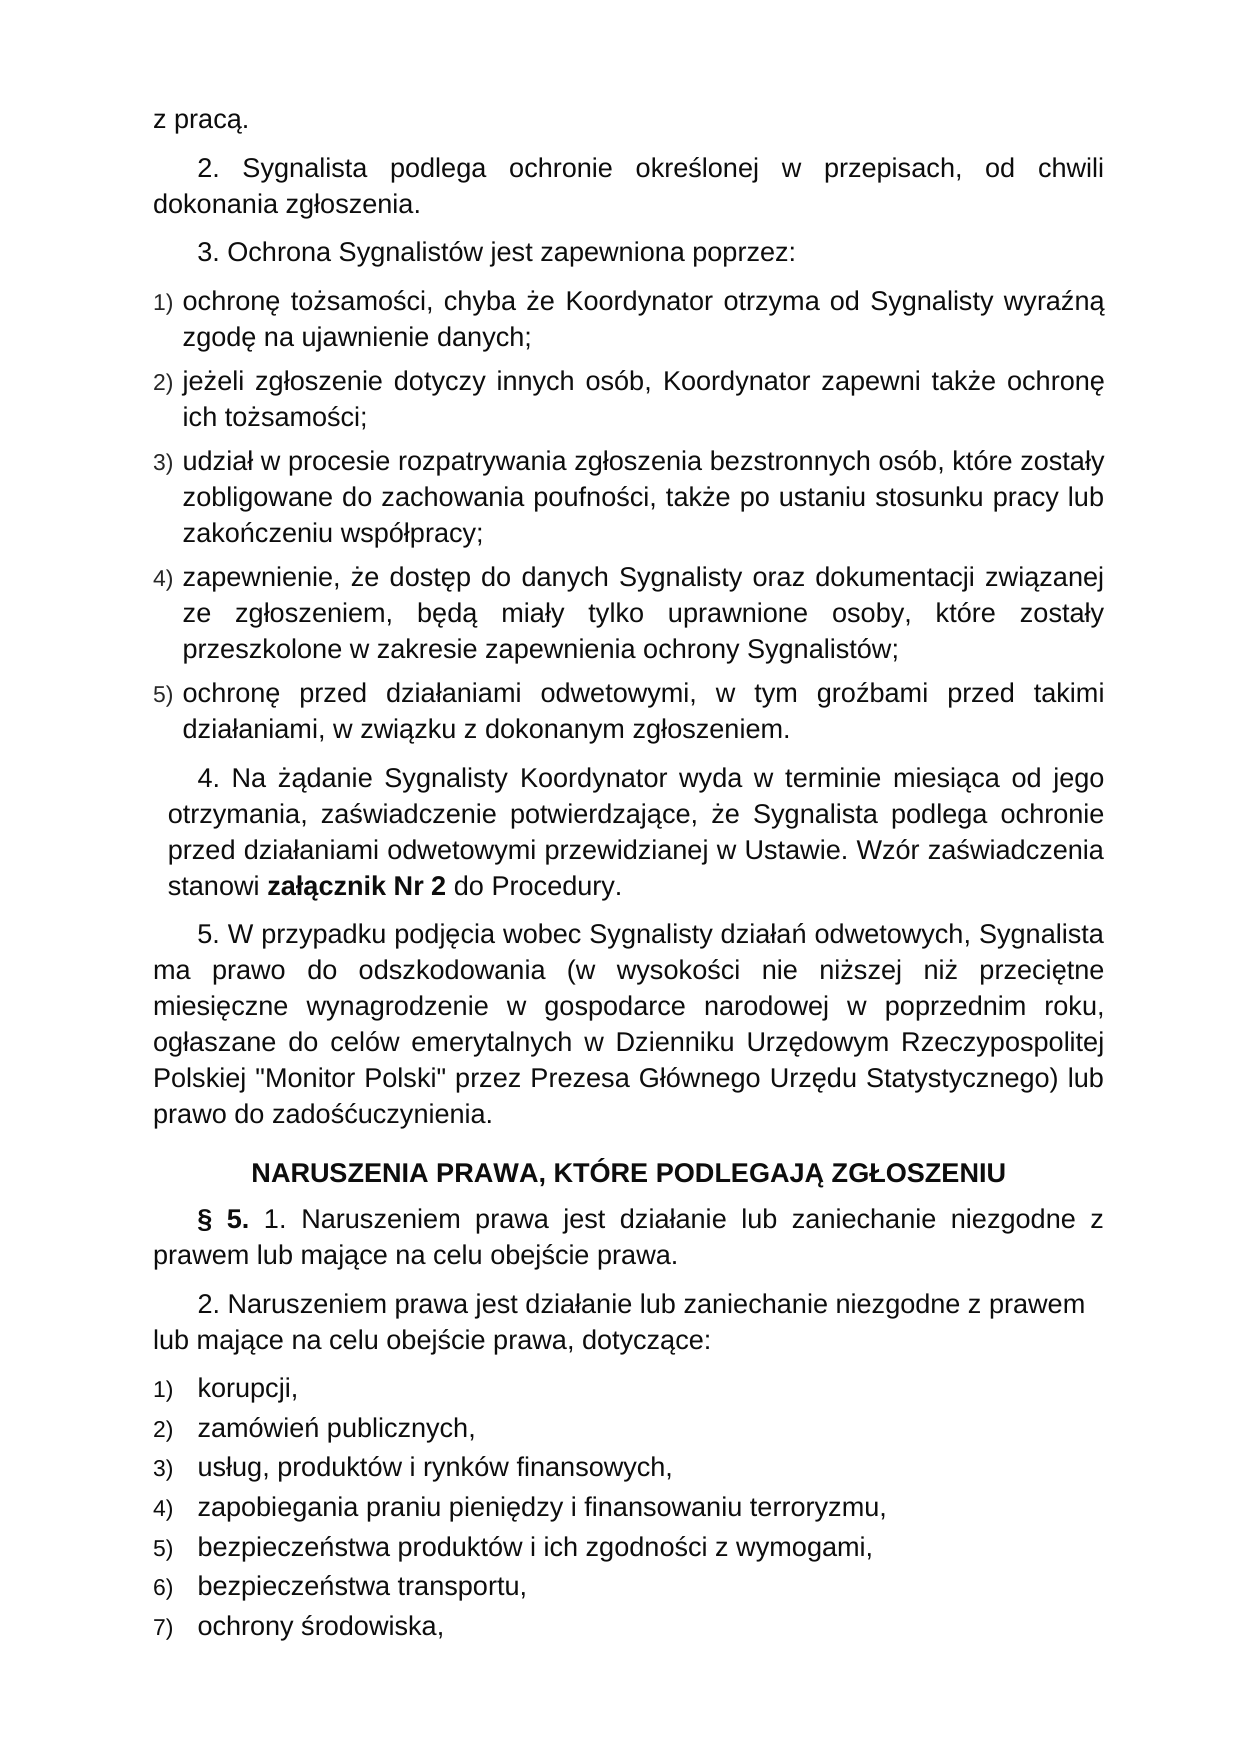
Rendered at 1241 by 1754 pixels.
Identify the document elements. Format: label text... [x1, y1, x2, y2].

list ochronę tożsamości, chyba że Koordynator otrzyma od Sygnalisty wyraźną zgodę na ujawnienie danych; [153, 285, 1105, 352]
list zapobiegania praniu pieniędzy i finansowaniu terroryzmu, [153, 1491, 1105, 1522]
text 3. Ochrona Sygnalistów jest zapewniona poprzez: [153, 236, 1105, 267]
list bezpieczeństwa produktów i ich zgodności z wymogami, [153, 1531, 1105, 1562]
list bezpieczeństwa transportu, [153, 1570, 1105, 1601]
text § 5. 1. Naruszeniem prawa jest działanie lub zaniechanie niezgodne z prawem lub mające na celu obejście prawa. [153, 1203, 1105, 1271]
text 5. W przypadku podjęcia wobec Sygnalisty działań odwetowych, Sygnalista ma prawo do odszkodowania (w wysokości nie niższej niż przeciętne miesięczne wynagrodzenie w gospodarce narodowej w poprzednim roku, ogłaszane do celów emerytalnych w Dzienniku Urzędowym Rzeczypospolitej Polskiej "Monitor Polski" przez Prezesa Głównego Urzędu Statystycznego) lub prawo do zadośćuczynienia. [153, 918, 1105, 1129]
list jeżeli zgłoszenie dotyczy innych osób, Koordynator zapewni także ochronę ich tożsamości; [153, 365, 1105, 432]
text 4. Na żądanie Sygnalisty Koordynator wyda w terminie miesiąca od jego otrzymania, zaświadczenie potwierdzające, że Sygnalista podlega ochronie przed działaniami odwetowymi przewidzianej w Ustawie. Wzór zaświadczenia stanowi załącznik Nr 2 do Procedury. [168, 762, 1105, 901]
list ochronę przed działaniami odwetowymi, w tym groźbami przed takimi działaniami, w związku z dokonanym zgłoszeniem. [153, 677, 1105, 744]
list ochrony środowiska, [153, 1610, 1105, 1641]
text 2. Sygnalista podlega ochronie określonej w przepisach, od chwili dokonania zgłoszenia. [153, 152, 1105, 219]
list usług, produktów i rynków finansowych, [153, 1451, 1105, 1483]
text NARUSZENIA PRAWA, KTÓRE PODLEGAJĄ ZGŁOSZENIU [153, 1157, 1105, 1188]
list zamówień publicznych, [153, 1412, 1105, 1443]
text 2. Naruszeniem prawa jest działanie lub zaniechanie niezgodne z prawem lub mające na celu obejście prawa, dotyczące: [153, 1288, 1105, 1355]
list zapewnienie, że dostęp do danych Sygnalisty oraz dokumentacji związanej ze zgłoszeniem, będą miały tylko uprawnione osoby, które zostały przeszkolone w zakresie zapewnienia ochrony Sygnalistów; [153, 561, 1105, 664]
list korupcji, [153, 1372, 1105, 1403]
list udział w procesie rozpatrywania zgłoszenia bezstronnych osób, które zostały zobligowane do zachowania poufności, także po ustaniu stosunku pracy lub zakończeniu współpracy; [153, 445, 1105, 548]
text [153, 103, 1105, 135]
